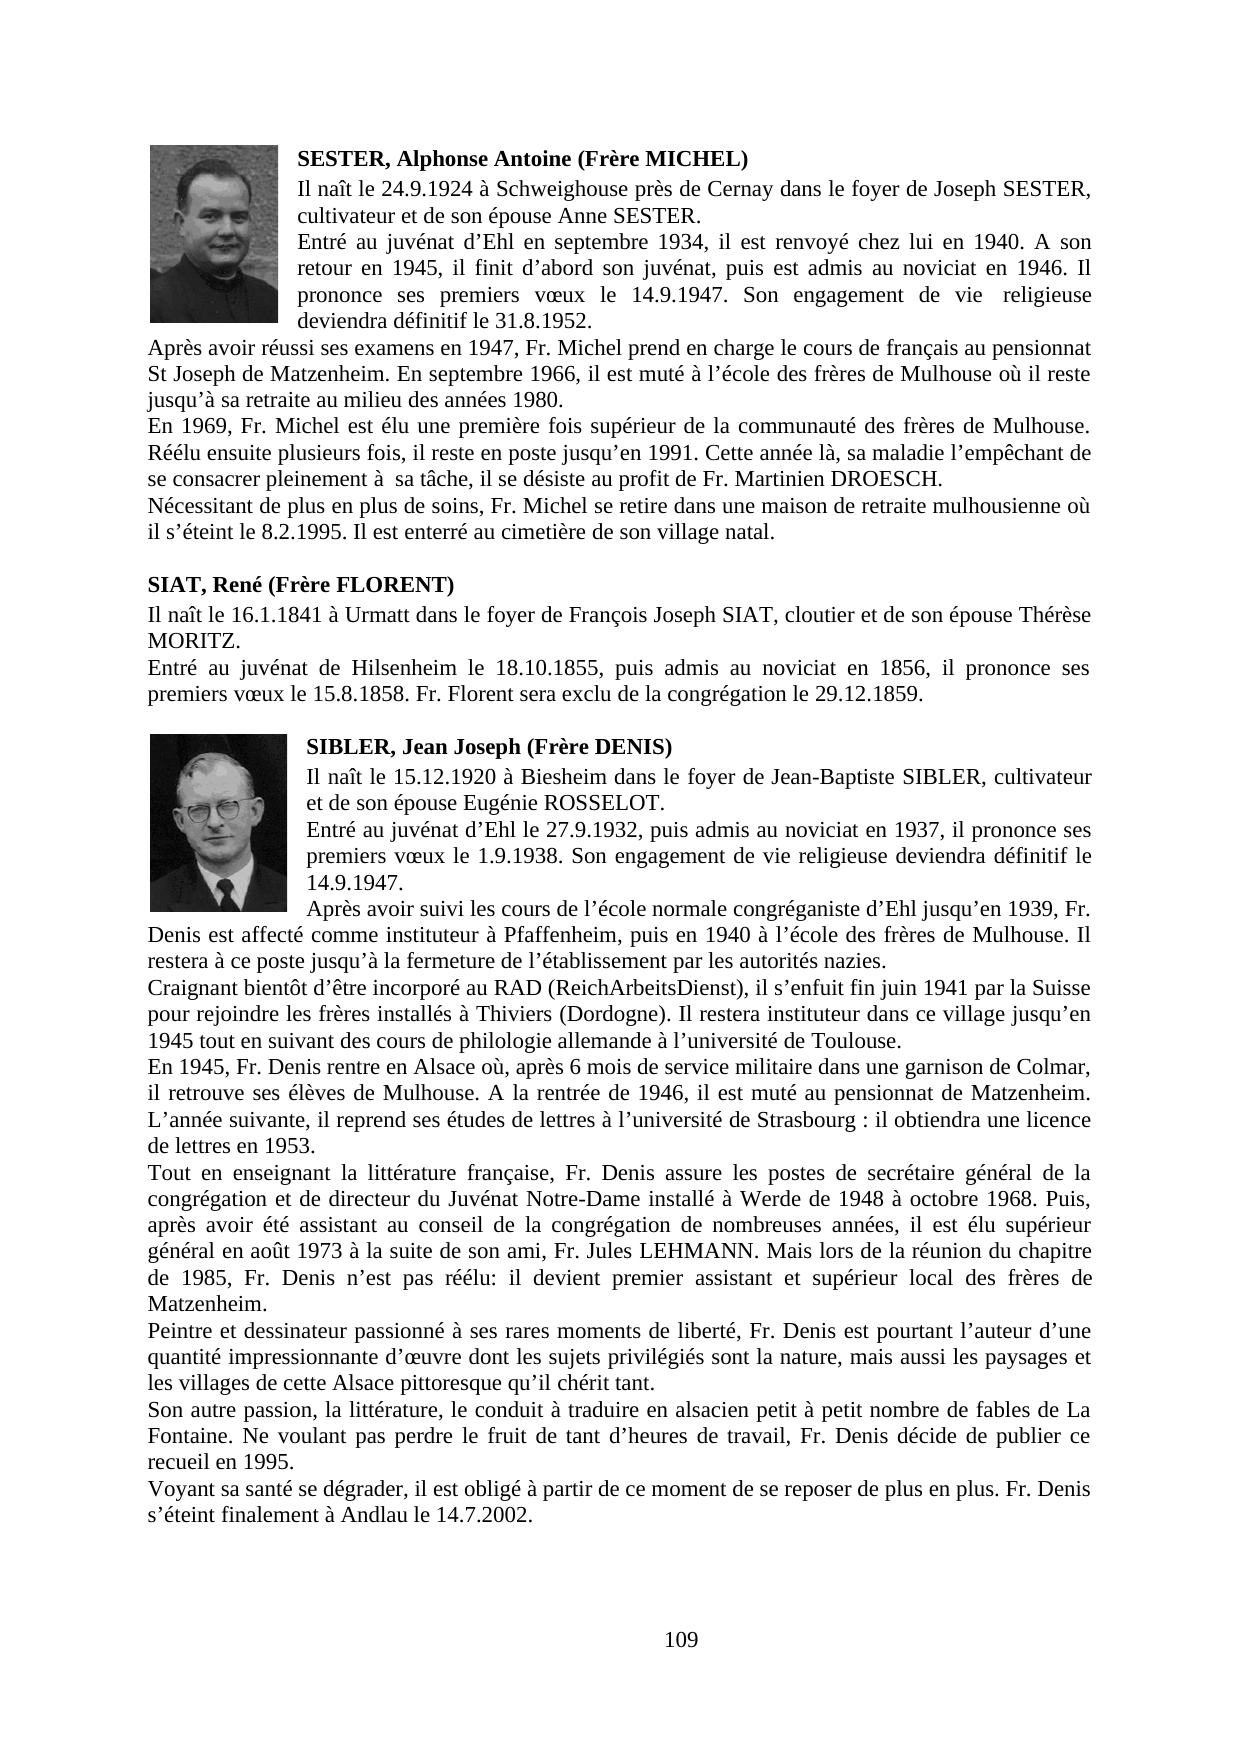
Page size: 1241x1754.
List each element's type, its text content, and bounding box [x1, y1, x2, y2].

text Entré au juvénat d’Ehl le 27.9.1932, puis admis au noviciat en 1937, il prononce ses premiers vœux le 1.9.1938. Son engagement de vie religieuse deviendra définitif le 14.9.1947. [306, 816, 1093, 895]
text Peintre et dessinateur passionné à ses rares moments de liberté, Fr. Denis est pourtant l’auteur d’une quantité impressionnante d’œuvre dont les sujets privilégiés sont la nature, mais aussi les paysages et les villages de cette Alsace pittoresque qu’il chérit tant. [147, 1317, 1093, 1396]
text Nécessitant de plus en plus de soins, Fr. Michel se retire dans une maison de retraite mulhousienne où il s’éteint le 8.2.1995. Il est enterré au cimetière de son village natal. [147, 492, 1092, 544]
text Après avoir suivi les cours de l’école normale congréganiste d’Ehl jusqu’en 1939, Fr. Denis est affecté comme instituteur à Pfaffenheim, puis en 1940 à l’école des frères de Mulhouse. Il restera à ce poste jusqu’à la fermeture de l’établissement par les autorités nazies. [147, 895, 1092, 974]
text Il naît le 15.12.1920 à Biesheim dans le foyer de Jean-Baptiste SIBLER, cultivateur et de son épouse Eugénie ROSSELOT. [306, 763, 1093, 816]
text Entré au juvénat d’Ehl en septembre 1934, il est renvoyé chez lui en 1940. A son retour en 1945, il finit d’abord son juvénat, puis est admis au noviciat en 1946. Il prononce ses premiers vœux le 14.9.1947. Son engagement de vie religieuse deviendra définitif le 31.8.1952. [297, 228, 1093, 333]
subtitle SESTER, Alphonse Antoine (Frère MICHEL) [297, 145, 1105, 172]
text En 1945, Fr. Denis rentre en Alsace où, après 6 mois de service militaire dans une garnison de Colmar, il retrouve ses élèves de Mulhouse. A la rentrée de 1946, il est muté au pensionnat de Matzenheim. L’année suivante, il reprend ses études de lettres à l’université de Strasbourg : il obtiendra une licence de lettres en 1953. [147, 1053, 1093, 1158]
text En 1969, Fr. Michel est élu une première fois supérieur de la communauté des frères de Mulhouse. Réélu ensuite plusieurs fois, il reste en poste jusqu’en 1991. Cette année là, sa maladie l’empêchant de se consacrer pleinement à sa tâche, il se désiste au profit de Fr. Martinien DROESCH. [147, 413, 1093, 492]
text Voyant sa santé se dégrader, il est obligé à partir de ce moment de se reposer de plus en plus. Fr. Denis s’éteint finalement à Andlau le 14.7.2002. [147, 1475, 1093, 1527]
text Après avoir réussi ses examens en 1947, Fr. Michel prend en charge le cours de français au pensionnat St Joseph de Matzenheim. En septembre 1966, il est muté à l’école des frères de Mulhouse où il reste jusqu’à sa retraite au milieu des années 1980. [147, 333, 1093, 413]
picture [150, 734, 288, 895]
text Entré au juvénat de Hilsenheim le 18.10.1855, puis admis au noviciat en 1856, il prononce ses premiers vœux le 15.8.1858. Fr. Florent sera exclu de la congrégation le 29.12.1859. [147, 654, 1092, 707]
subtitle SIBLER, Jean Joseph (Frère DENIS) [306, 733, 1105, 760]
subtitle SIAT, René (Frère FLORENT) [147, 571, 1105, 598]
text Il naît le 24.9.1924 à Schweighouse près de Cernay dans le foyer de Joseph SESTER, cultivateur et de son épouse Anne SESTER. [297, 175, 1093, 228]
text Tout en enseignant la littérature française, Fr. Denis assure les postes de secrétaire général de la congrégation et de directeur du Juvénat Notre-Dame installé à Werde de 1948 à octobre 1968. Puis, après avoir été assistant au conseil de la congrégation de nombreuses années, il est élu supérieur général en août 1973 à la suite de son ami, Fr. Jules LEHMANN. Mais lors de la réunion du chapitre de 1985, Fr. Denis n’est pas réélu: il devient premier assistant et supérieur local des frères de Matzenheim. [147, 1158, 1093, 1317]
text Craignant bientôt d’être incorporé au RAD (ReichArbeitsDienst), il s’enfuit fin juin 1941 par la Suisse pour rejoindre les frères installés à Thiviers (Dordogne). Il restera instituteur dans ce village jusqu’en 1945 tout en suivant des cours de philologie allemande à l’université de Toulouse. [147, 974, 1093, 1053]
text Il naît le 16.1.1841 à Urmatt dans le foyer de François Joseph SIAT, cloutier et de son épouse Thérèse MORITZ. [147, 601, 1093, 654]
picture [150, 145, 279, 323]
text Son autre passion, la littérature, le conduit à traduire en alsacien petit à petit nombre de fables de La Fontaine. Ne voulant pas perdre le fruit de tant d’heures de travail, Fr. Denis décide de publier ce recueil en 1995. [147, 1396, 1093, 1475]
